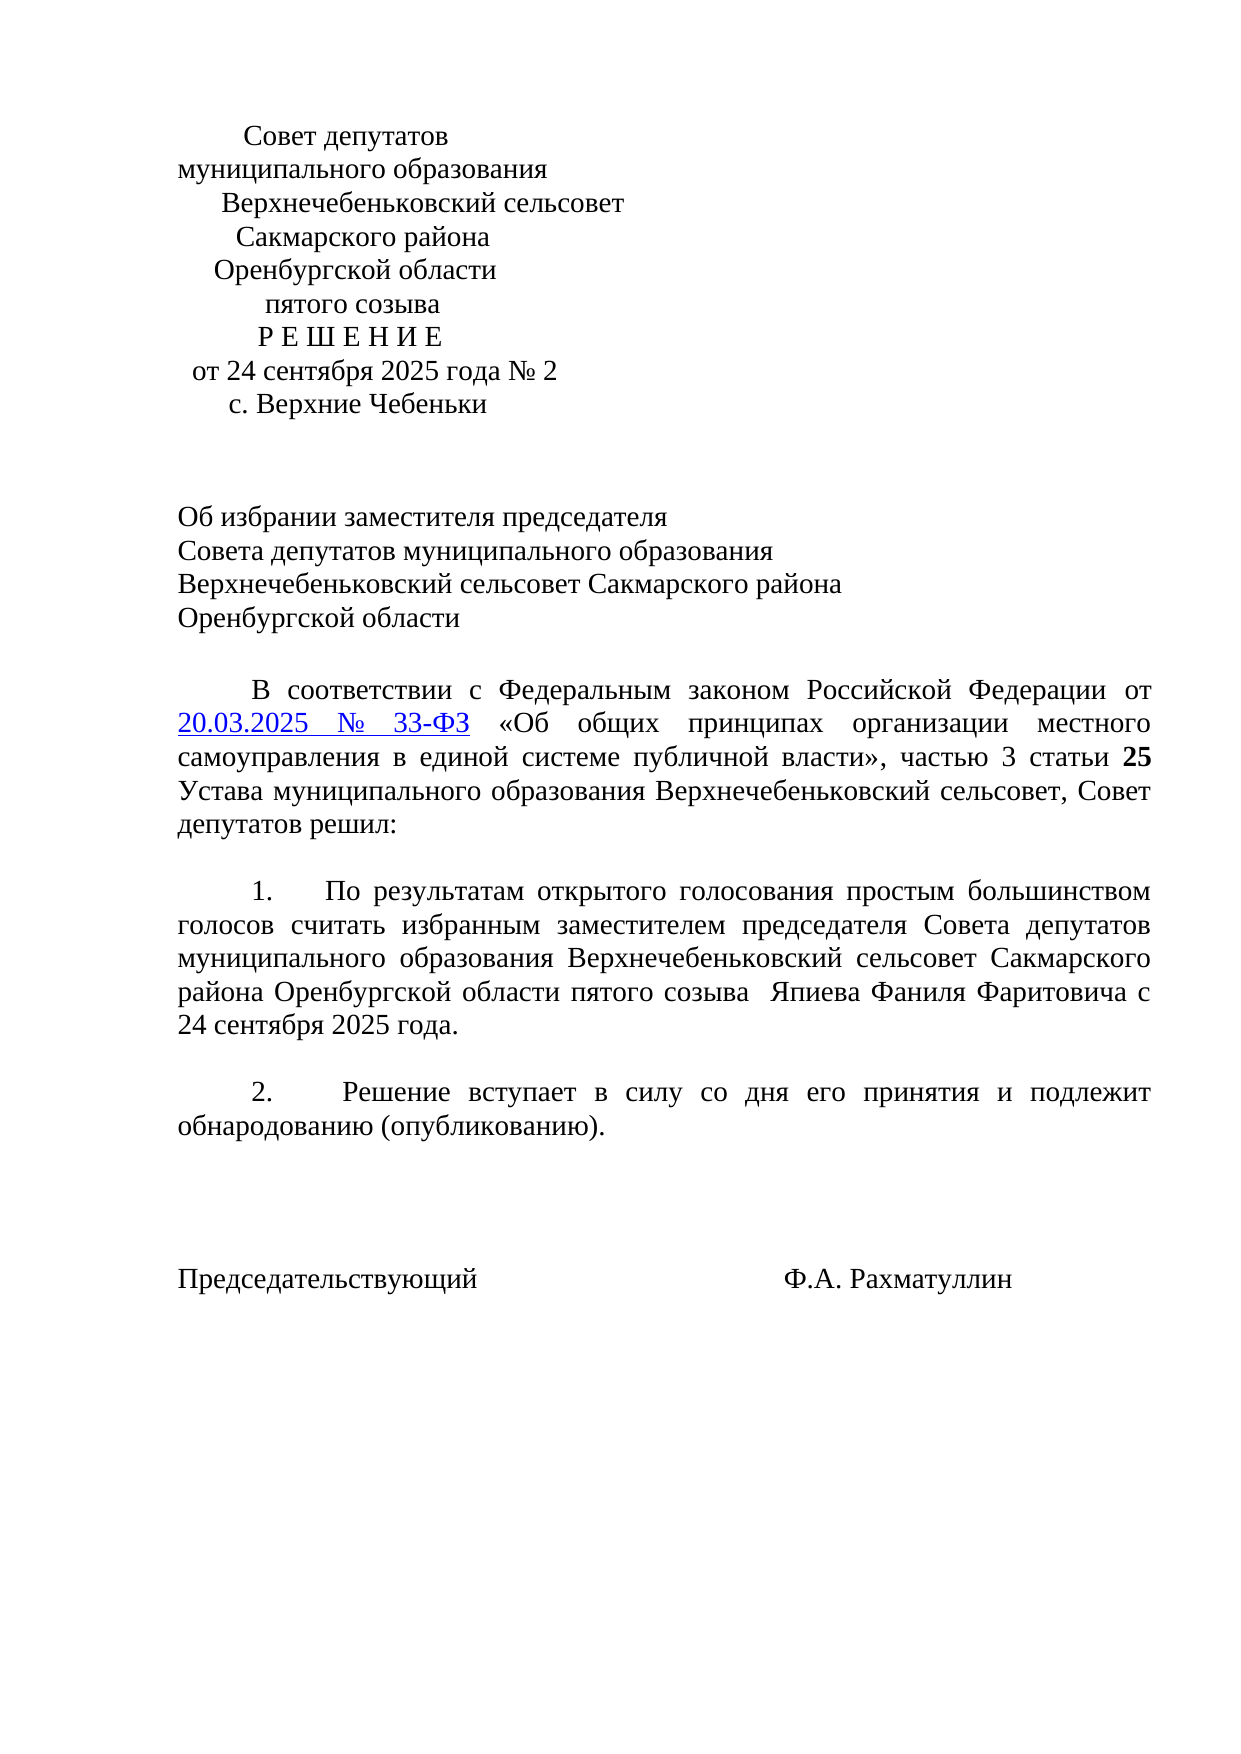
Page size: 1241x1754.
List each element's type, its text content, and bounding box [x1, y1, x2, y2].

list По результатам открытого голосования простым большинством голосов считать избранным заместителем председателя Совета депутатов муниципального образования Верхнечебеньковский сельсовет Сакмарского района Оренбургской области пятого созыва Япиева Фаниля Фаритовича с 24 сентября 2025 года. [177, 873, 1152, 1041]
text муниципального образования [177, 152, 1152, 185]
text Оренбургской области [177, 600, 1152, 633]
text Оренбургской области [177, 252, 1152, 286]
text Верхнечебеньковский сельсовет [177, 185, 1152, 219]
text с. Верхние Чебеньки [177, 386, 1152, 420]
text Об избрании заместителя председателя [177, 499, 1152, 533]
text от 24 сентября 2025 года № 2 [177, 353, 1152, 386]
text пятого созыва [177, 286, 1152, 319]
text Совета депутатов муниципального образования [177, 533, 1152, 566]
text Верхнечебеньковский сельсовет Сакмарского района [177, 566, 1152, 600]
text Сакмарского района [177, 219, 1152, 252]
list Решение вступает в силу со дня его принятия и подлежит обнародованию (опубликованию). [177, 1074, 1152, 1142]
text Совет депутатов [177, 118, 1152, 152]
text В соответствии с Федеральным законом Российской Федерации от 20.03.2025 № 33-ФЗ «Об общих принципах организации местного самоуправления в единой системе публичной власти», частью 3 статьи 25 Устава муниципального образования Верхнечебеньковский сельсовет, Совет депутатов решил: [177, 672, 1152, 840]
text Председательствующий Ф.А. Рахматуллин [177, 1261, 1152, 1295]
text Р Е Ш Е Н И Е [177, 319, 1152, 353]
